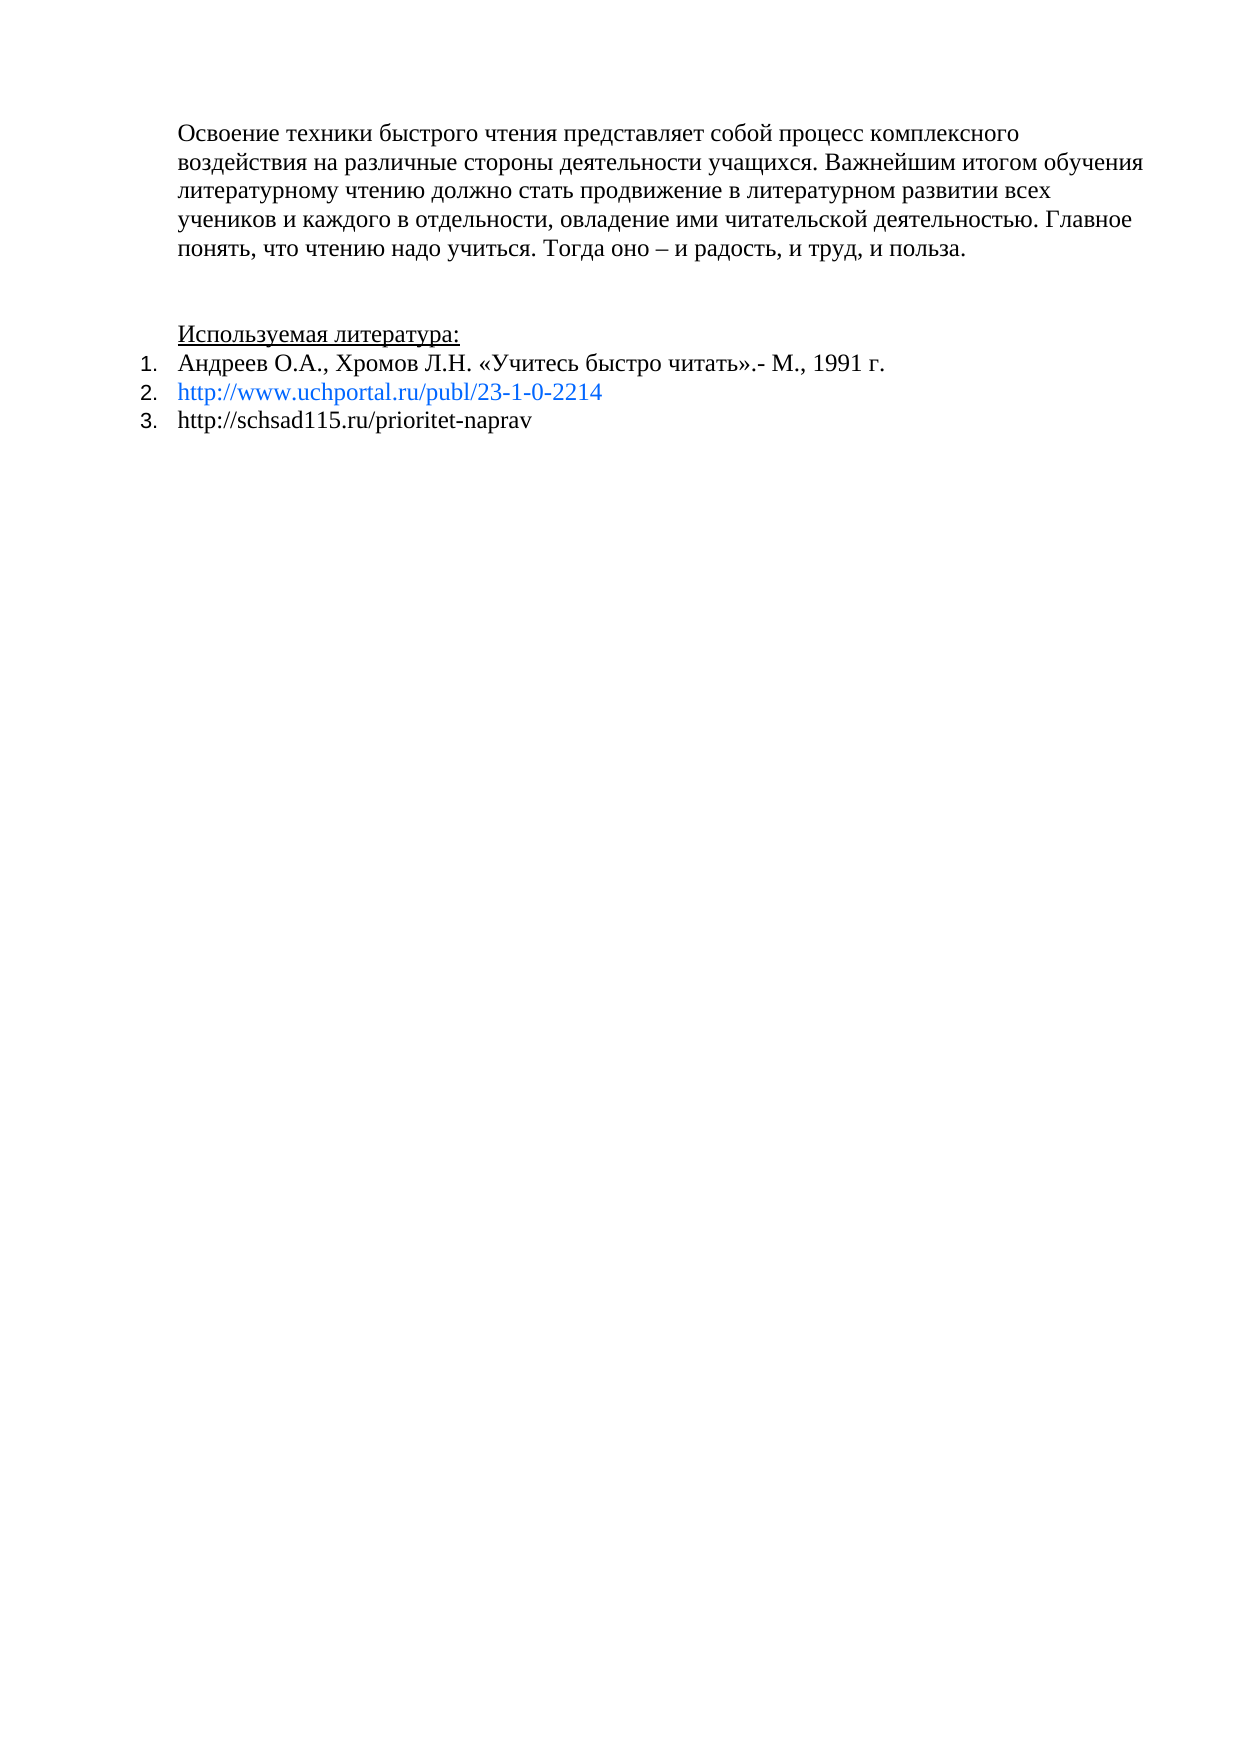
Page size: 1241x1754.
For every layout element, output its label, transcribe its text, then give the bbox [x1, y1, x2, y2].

text Освоение техники быстрого чтения представляет собой процесс комплексного воздействия на различные стороны деятельности учащихся. Важнейшим итогом обучения литературному чтению должно стать продвижение в литературном развитии всех учеников и каждого в отдельности, овладение ими читательской деятельностью. Главное понять, что чтению надо учиться. Тогда оно – и радость, и труд, и польза. [177, 118, 1152, 262]
text Используемая литература: [177, 319, 1152, 348]
list Андреев О.А., Хромов Л.Н. «Учитесь быстро читать».- М., 1991 г. [140, 348, 1152, 377]
list http://www.uchportal.ru/publ/23-1-0-2214 [140, 377, 1152, 406]
list http://schsad115.ru/prioritet-naprav [140, 406, 1152, 434]
